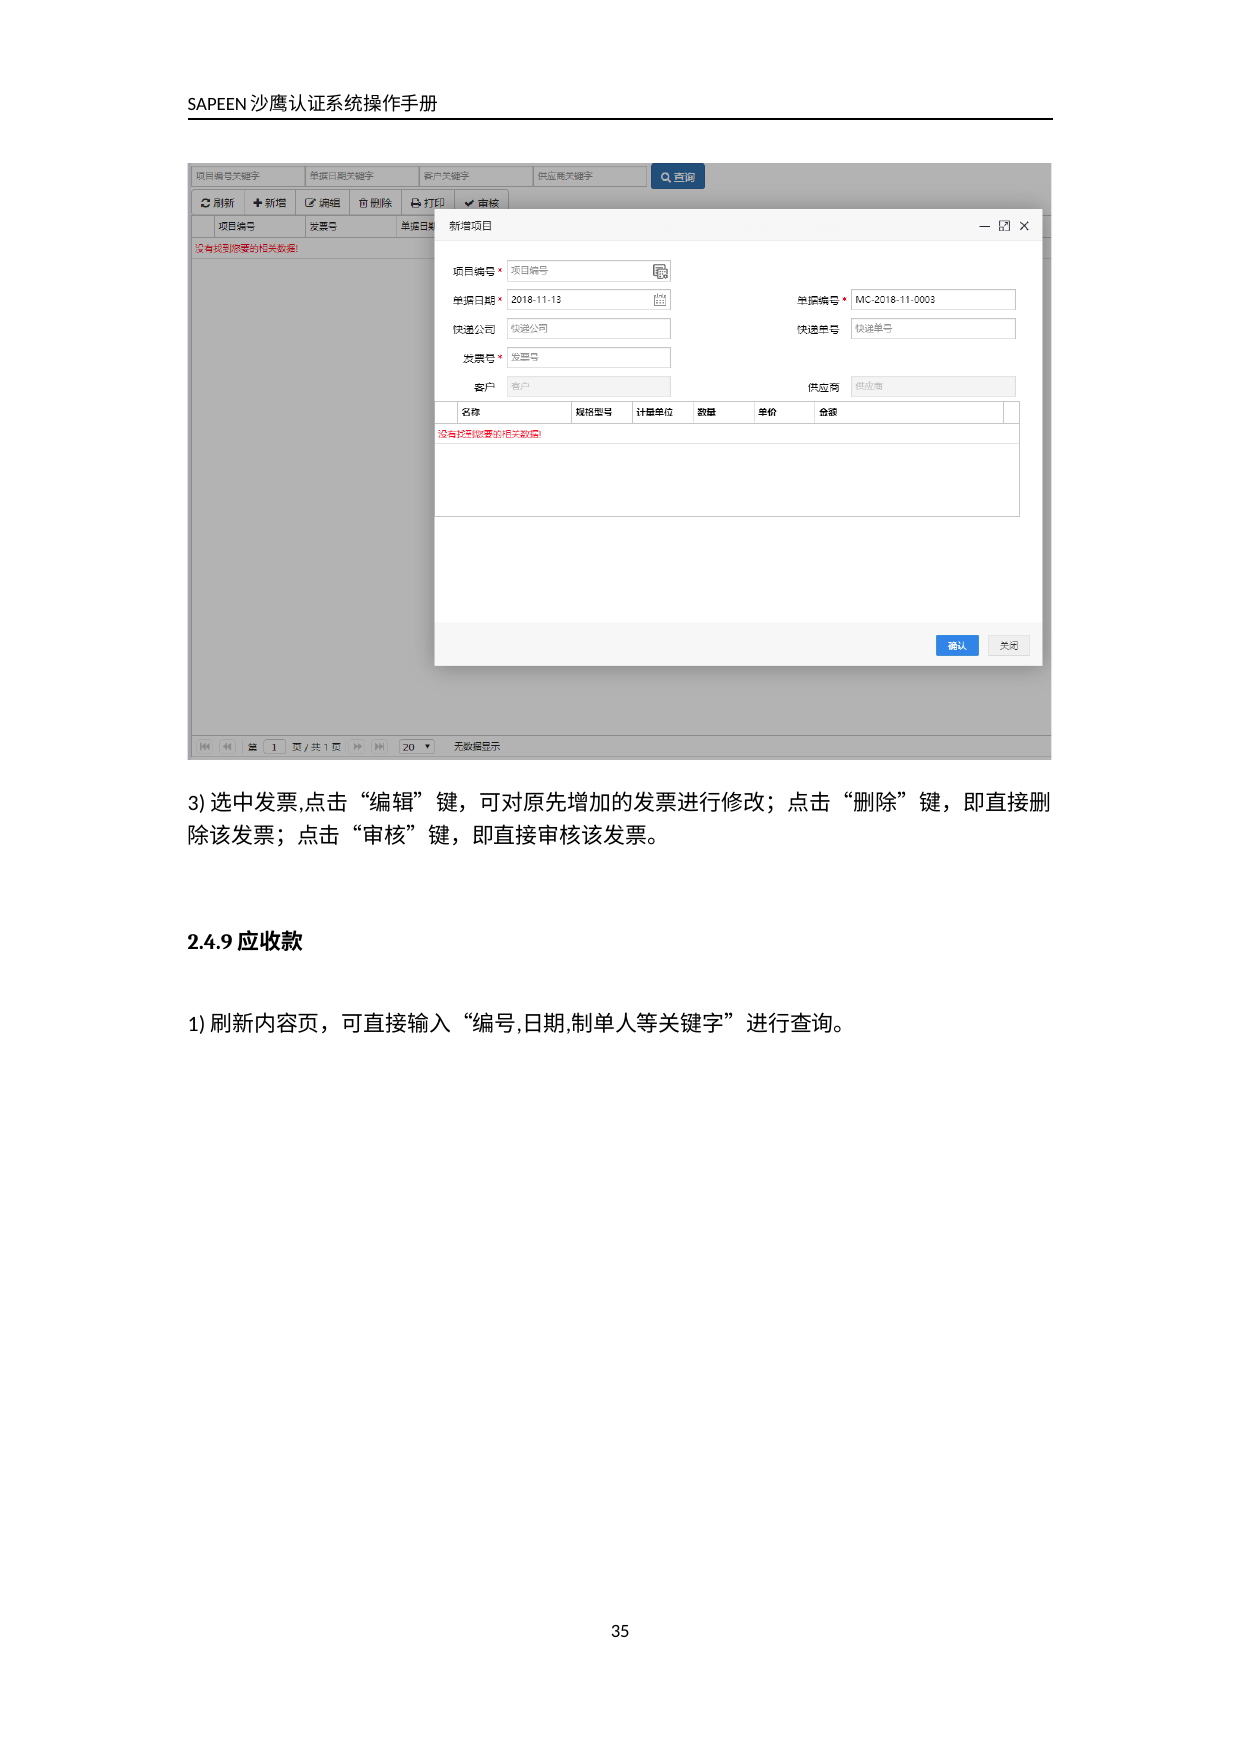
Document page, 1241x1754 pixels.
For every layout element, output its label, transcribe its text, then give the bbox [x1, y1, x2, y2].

picture [187, 163, 1052, 760]
text 1) 刷新内容页，可直接输入“编号,日期,制单人等关键字”进行查询。 [187, 1005, 1053, 1039]
list 选中发票,点击“编辑”键，可对原先增加的发票进行修改；点击“删除”键，即直接删除该发票；点击“审核”键，即直接审核该发票。 [187, 783, 1053, 851]
subtitle 2.4.9 应收款 [187, 923, 1053, 957]
